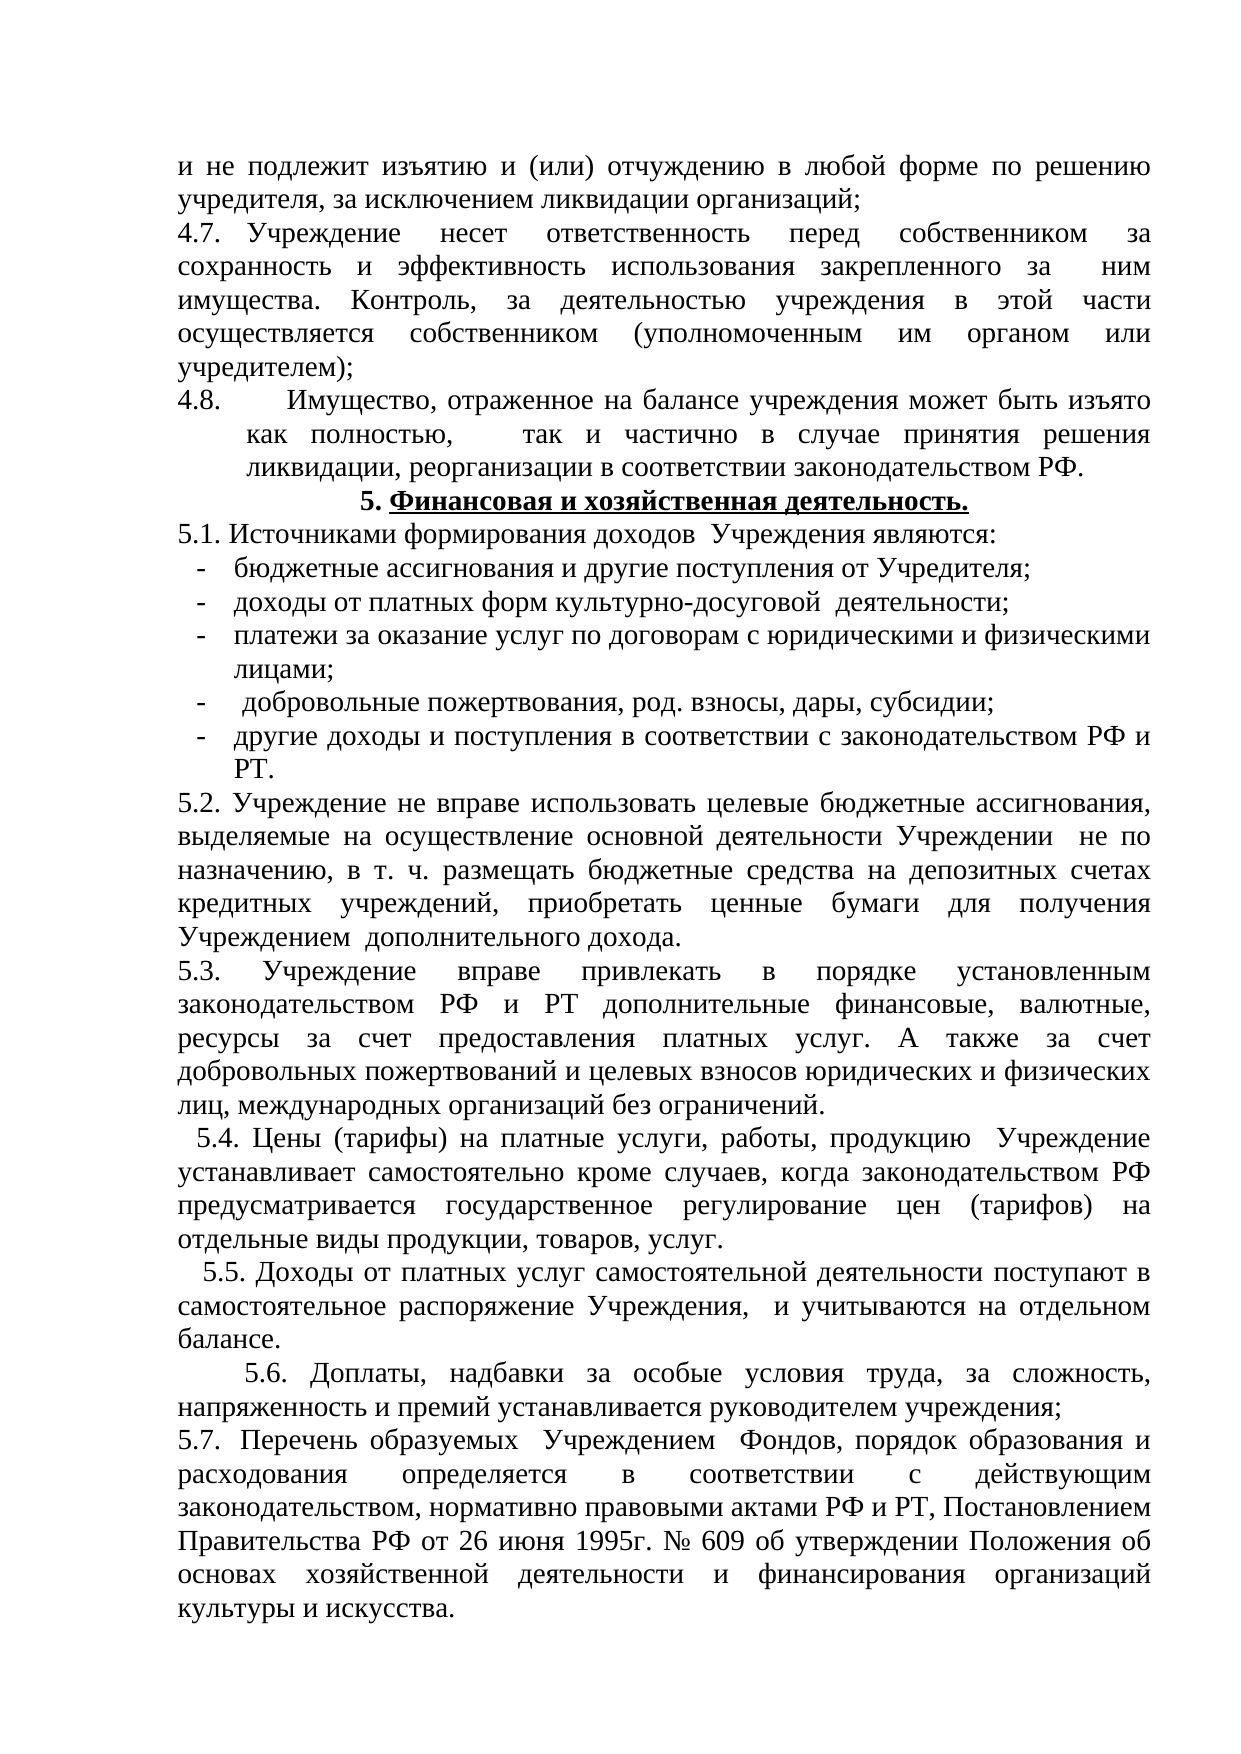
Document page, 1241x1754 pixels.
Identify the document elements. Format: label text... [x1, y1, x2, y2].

list Доходы от платных услуг самостоятельной деятельности поступают в самостоятельное распоряжение Учреждения, и учитываются на отдельном балансе. [177, 1254, 1152, 1355]
list платежи за оказание услуг по договорам с юридическими и физическими лицами; [196, 617, 1152, 684]
text 5.4. Цены (тарифы) на платные услуги, работы, продукцию Учреждение устанавливает самостоятельно кроме случаев, когда законодательством РФ предусматривается государственное регулирование цен (тарифов) на отдельные виды продукции, товаров, услуг. [177, 1120, 1152, 1254]
list доходы от платных форм культурно-досуговой деятельности; [196, 584, 1152, 617]
list бюджетные ассигнования и другие поступления от Учредителя; [196, 550, 1152, 584]
text 5.1. Источниками формирования доходов Учреждения являются: [177, 517, 1152, 550]
list другие доходы и поступления в соответствии с законодательством РФ и РТ. [196, 718, 1152, 785]
text 5. Финансовая и хозяйственная деятельность. [177, 483, 1152, 517]
text - добровольные пожертвования, род. взносы, дары, субсидии; [196, 684, 1152, 718]
text 5.2. Учреждение не вправе использовать целевые бюджетные ассигнования, выделяемые на осуществление основной деятельности Учреждении не по назначению, в т. ч. размещать бюджетные средства на депозитных счетах кредитных учреждений, приобретать ценные бумаги для получения Учреждением дополнительного дохода. [177, 785, 1152, 953]
text 5.3. Учреждение вправе привлекать в порядке установленным законодательством РФ и РТ дополнительные финансовые, валютные, ресурсы за счет предоставления платных услуг. А также за счет добровольных пожертвований и целевых взносов юридических и физических лиц, международных организаций без ограничений. [177, 953, 1152, 1120]
list Имущество, отраженное на балансе учреждения может быть изъято как полностью, так и частично в случае принятия решения ликвидации, реорганизации в соответствии законодательством РФ. [177, 382, 1152, 483]
list Учреждение несет ответственность перед собственником за сохранность и эффективность использования закрепленного за ним имущества. Контроль, за деятельностью учреждения в этой части осуществляется собственником (уполномоченным им органом или учредителем); [177, 215, 1152, 382]
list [177, 148, 1152, 215]
text 5.6. Доплаты, надбавки за особые условия труда, за сложность, напряженность и премий устанавливается руководителем учреждения; [177, 1355, 1152, 1422]
list Перечень образуемых Учреждением Фондов, порядок образования и расходования определяется в соответствии с действующим законодательством, нормативно правовыми актами РФ и РТ, Постановлением Правительства РФ от 26 июня 1995г. № 609 об утверждении Положения об основах хозяйственной деятельности и финансирования организаций культуры и искусства. [177, 1422, 1152, 1623]
